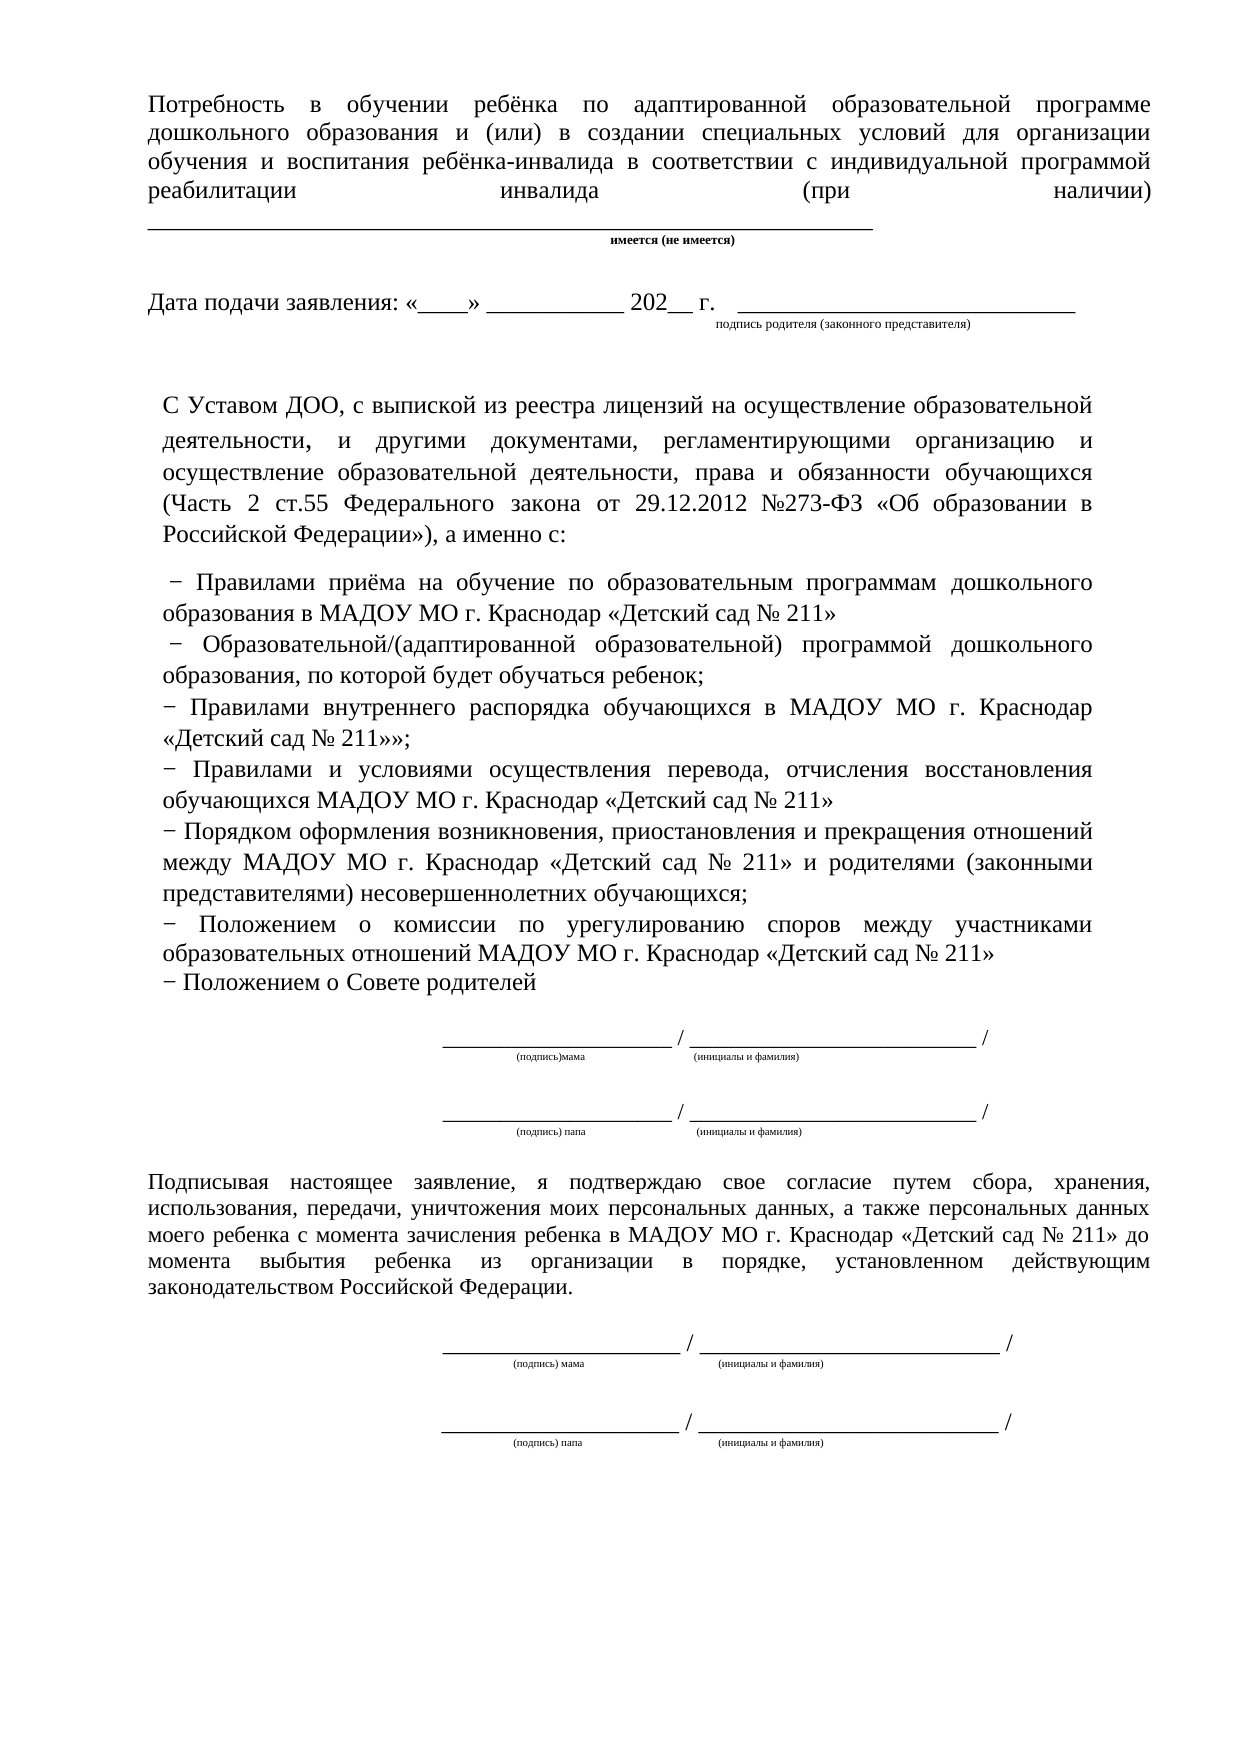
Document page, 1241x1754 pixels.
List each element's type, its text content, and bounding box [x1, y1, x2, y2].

text Подписывая настоящее заявление, я подтверждаю свое согласие путем сбора, хранения, использования, передачи, уничтожения моих персональных данных, а также персональных данных моего ребенка с момента зачисления ребенка в МАДОУ МО г. Краснодар «Детский сад № 211» до момента выбытия ребенка из организации в порядке, установленном действующим законодательством Российской Федерации. [148, 1168, 1152, 1300]
text (подпись) папа (инициалы и фамилия) [369, 1436, 1152, 1458]
text Потребность в обучении ребёнка по адаптированной образовательной программе дошкольного образования и (или) в создании специальных условий для организации обучения и воспитания ребёнка-инвалида в соответствии с индивидуальной программой реабилитации инвалида (при наличии) __________________________________________________________ [148, 89, 1152, 232]
text Дата подачи заявления: «____» ___________ 202__ г. ___________________________ [148, 287, 1152, 316]
text ____________________ / _________________________ / [369, 1098, 1152, 1125]
text − Правилами внутреннего распорядка обучающихся в МАДОУ МО г. Краснодар «Детский сад № 211»»; [162, 692, 1093, 752]
text (подпись) мама (инициалы и фамилия) [369, 1357, 1152, 1379]
text ___________________ / ________________________ / [369, 1328, 1152, 1357]
text − Правилами и условиями осуществления перевода, отчисления восстановления обучающихся МАДОУ МО г. Краснодар «Детский сад № 211» [162, 754, 1093, 814]
text − Правилами приёма на обучение по образовательным программам дошкольного образования в МАДОУ МО г. Краснодар «Детский сад № 211» [162, 567, 1093, 627]
text (подпись) папа (инициалы и фамилия) [443, 1125, 1152, 1146]
text − Положением о комиссии по урегулированию споров между участниками образовательных отношений МАДОУ МО г. Краснодар «Детский сад № 211» [162, 909, 1093, 967]
text − Положением о Совете родителей [162, 967, 1093, 995]
text ___________________ / ________________________ / [148, 1407, 1152, 1436]
text подпись родителя (законного представителя) [148, 316, 1048, 343]
text − Порядком оформления возникновения, приостановления и прекращения отношений между МАДОУ МО г. Краснодар «Детский сад № 211» и родителями (законными представителями) несовершеннолетних обучающихся; [162, 816, 1093, 907]
text − Образовательной/(адаптированной образовательной) программой дошкольного образования, по которой будет обучаться ребенок; [162, 629, 1093, 689]
text (подпись)мама (инициалы и фамилия) [443, 1051, 1152, 1072]
text ____________________ / _________________________ / [369, 1024, 1152, 1051]
text С Уставом ДОО, с выпиской из реестра лицензий на осуществление образовательной деятельности, и другими документами, регламентирующими организацию и осуществление образовательной деятельности, права и обязанности обучающихся (Часть 2 ст.55 Федерального закона от 29.12.2012 №273-ФЗ «Об образовании в Российской Федерации»), а именно с: [162, 390, 1093, 548]
text имеется (не имеется) [443, 232, 1152, 259]
